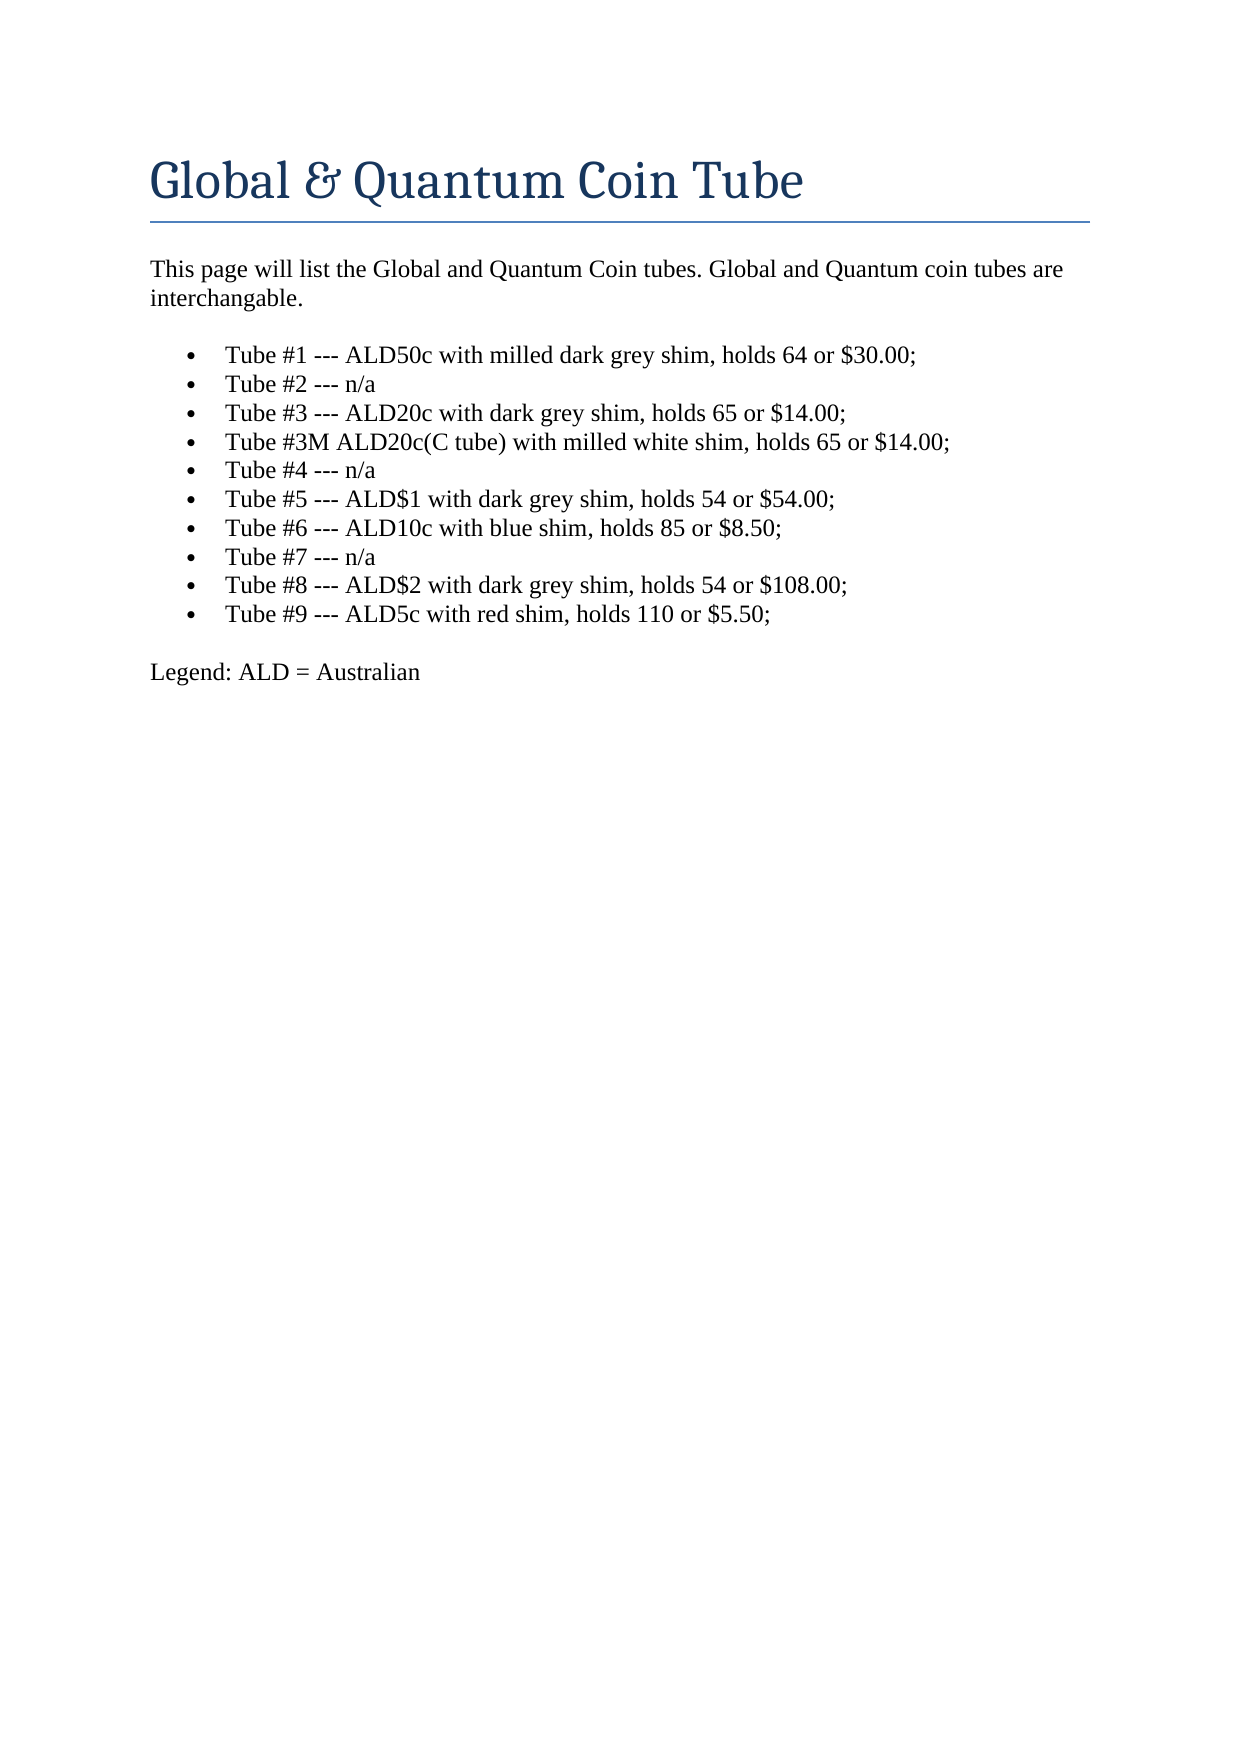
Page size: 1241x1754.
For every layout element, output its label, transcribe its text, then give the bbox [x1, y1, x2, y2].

list Tube #6 --- ALD10c with blue shim, holds 85 or $8.50; [187, 513, 1090, 542]
list Tube #1 --- ALD50c with milled dark grey shim, holds 64 or $30.00; [187, 341, 1090, 369]
list Tube #8 --- ALD$2 with dark grey shim, holds 54 or $108.00; [187, 571, 1090, 599]
text Legend: ALD = Australian [150, 657, 1090, 686]
list Tube #3 --- ALD20c with dark grey shim, holds 65 or $14.00; [187, 398, 1090, 427]
text This page will list the Global and Quantum Coin tubes. Global and Quantum coin tubes are interchangable. [150, 254, 1090, 311]
list Tube #7 --- n/a [187, 542, 1090, 571]
list Tube #4 --- n/a [187, 456, 1090, 484]
list Tube #9 --- ALD5c with red shim, holds 110 or $5.50; [187, 599, 1090, 628]
list Tube #5 --- ALD$1 with dark grey shim, holds 54 or $54.00; [187, 484, 1090, 513]
list Tube #2 --- n/a [187, 369, 1090, 398]
title Global & Quantum Coin Tube [150, 150, 1090, 221]
list Tube #3M ALD20c(C tube) with milled white shim, holds 65 or $14.00; [187, 427, 1090, 456]
